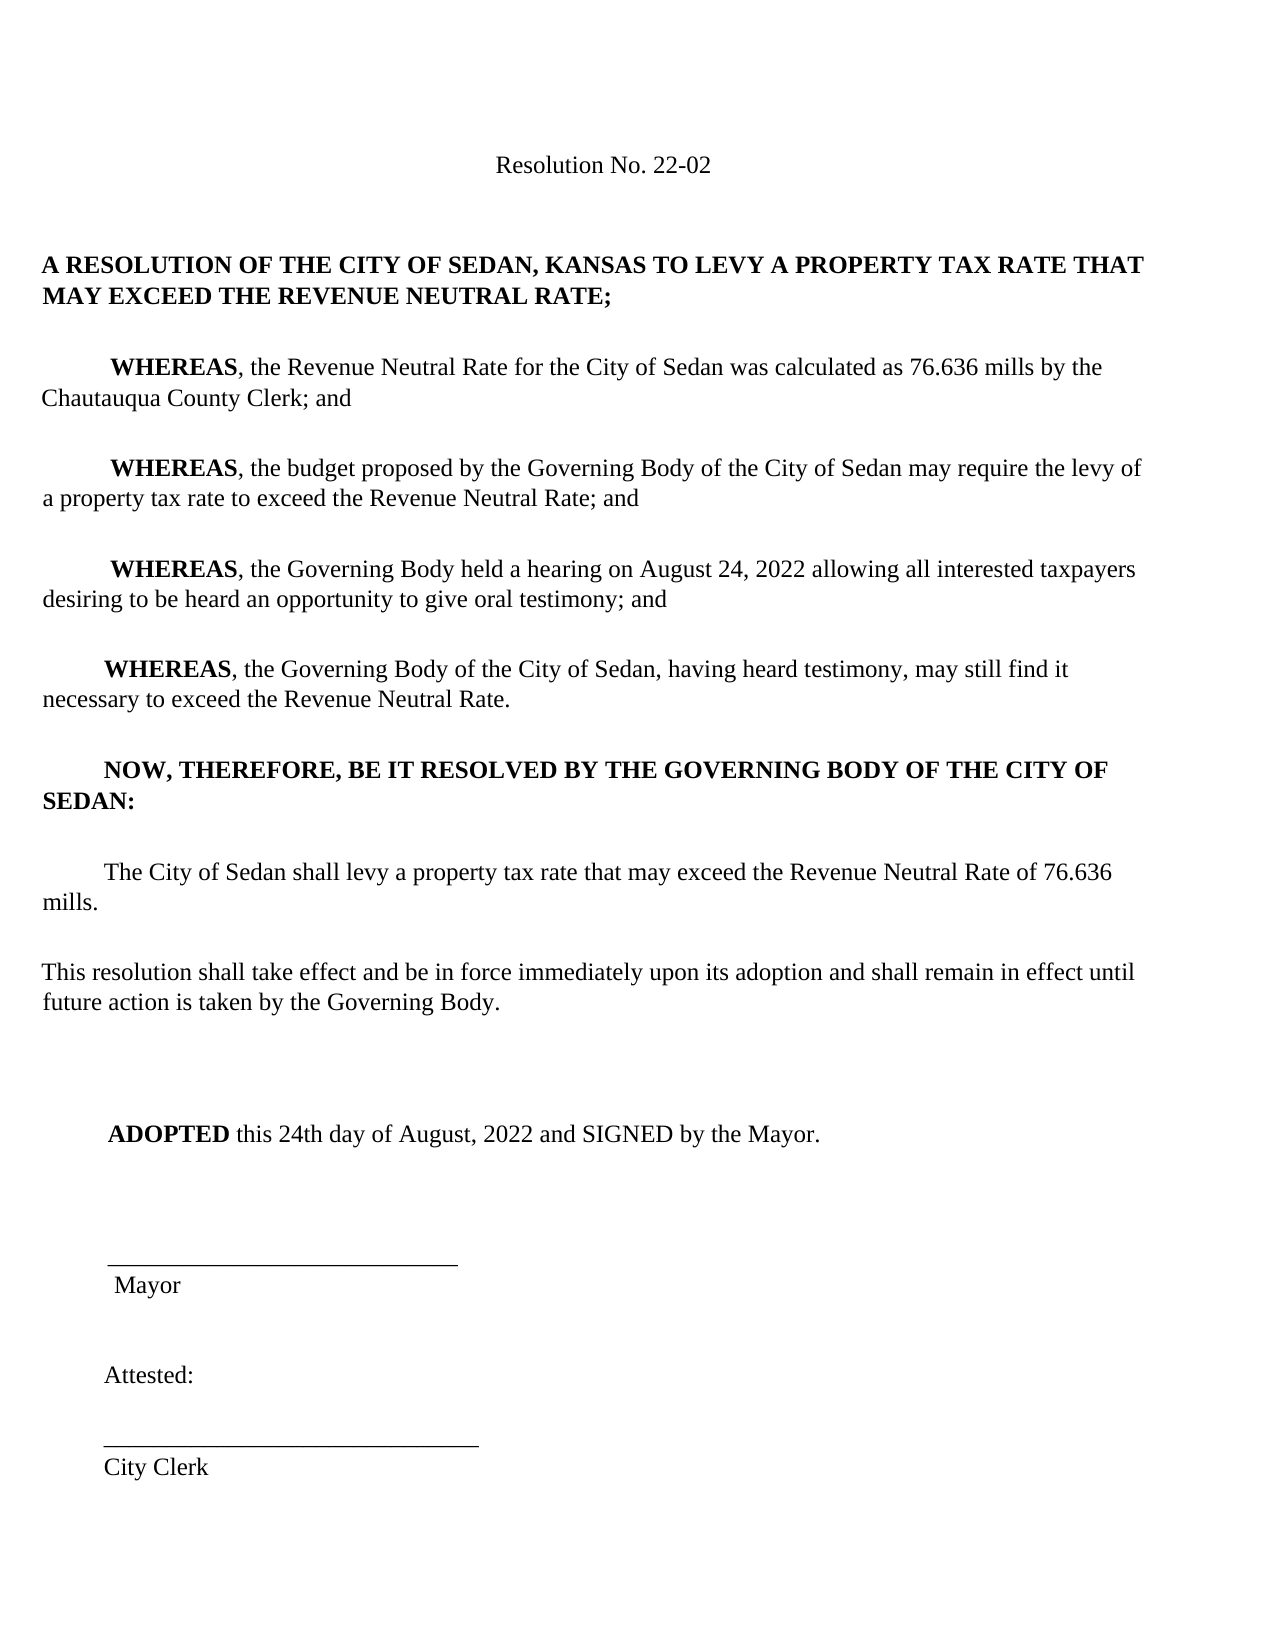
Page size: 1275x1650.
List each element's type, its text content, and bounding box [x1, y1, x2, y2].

text A RESOLUTION OF THE CITY OF SEDAN, KANSAS TO LEVY A PROPERTY TAX RATE THAT MAY EXCEED THE REVENUE NEUTRAL RATE; [41, 250, 1155, 309]
text This resolution shall take effect and be in force immediately upon its adoption and shall remain in effect until future action is taken by the Governing Body. [41, 957, 1155, 1016]
text ______________________________ [41, 1421, 1155, 1450]
text Chautauqua County Clerk; and [41, 383, 1155, 412]
text City Clerk [41, 1452, 1155, 1481]
text WHEREAS, the Revenue Neutral Rate for the City of Sedan was calculated as 76.636 mills by the [41, 352, 1155, 380]
text Resolution No. 22-02 [51, 150, 1155, 179]
text WHEREAS, the Governing Body held a hearing on August 24, 2022 allowing all interested taxpayers desiring to be heard an opportunity to give oral testimony; and [41, 554, 1155, 613]
text The City of Sedan shall levy a property tax rate that may exceed the Revenue Neutral Rate of 76.636 mills. [41, 857, 1155, 915]
text ____________________________ [51, 1240, 1155, 1268]
text Mayor [51, 1270, 1155, 1299]
text Attested: [41, 1360, 1155, 1389]
text NOW, THEREFORE, BE IT RESOLVED BY THE GOVERNING BODY OF THE CITY OF SEDAN: [41, 755, 1155, 814]
text ADOPTED this 24th day of August, 2022 and SIGNED by the Mayor. [51, 1119, 1155, 1148]
text WHEREAS, the Governing Body of the City of Sedan, having heard testimony, may still find it necessary to exceed the Revenue Neutral Rate. [41, 654, 1155, 713]
text WHEREAS, the budget proposed by the Governing Body of the City of Sedan may require the levy of a property tax rate to exceed the Revenue Neutral Rate; and [41, 453, 1155, 512]
